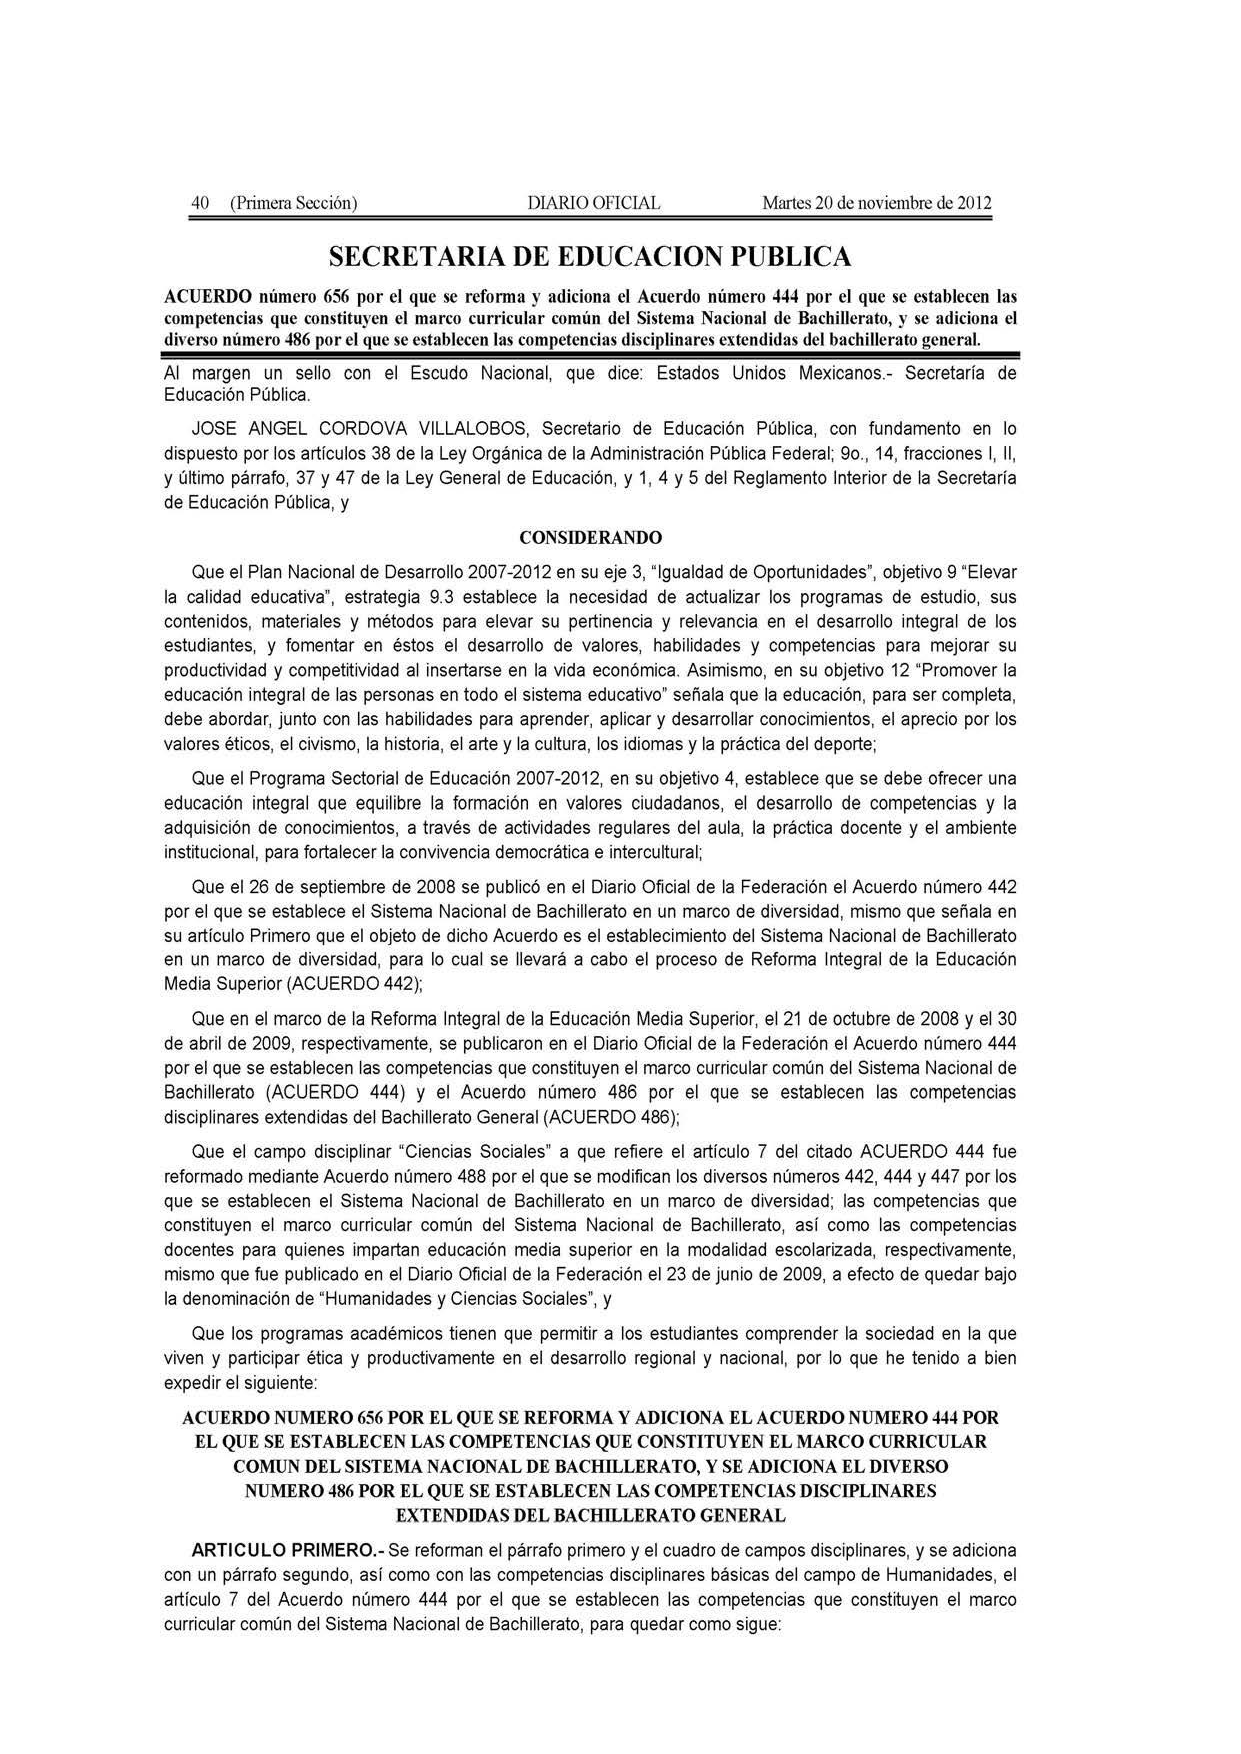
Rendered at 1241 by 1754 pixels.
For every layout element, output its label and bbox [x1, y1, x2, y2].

picture [0, 118, 1182, 1754]
